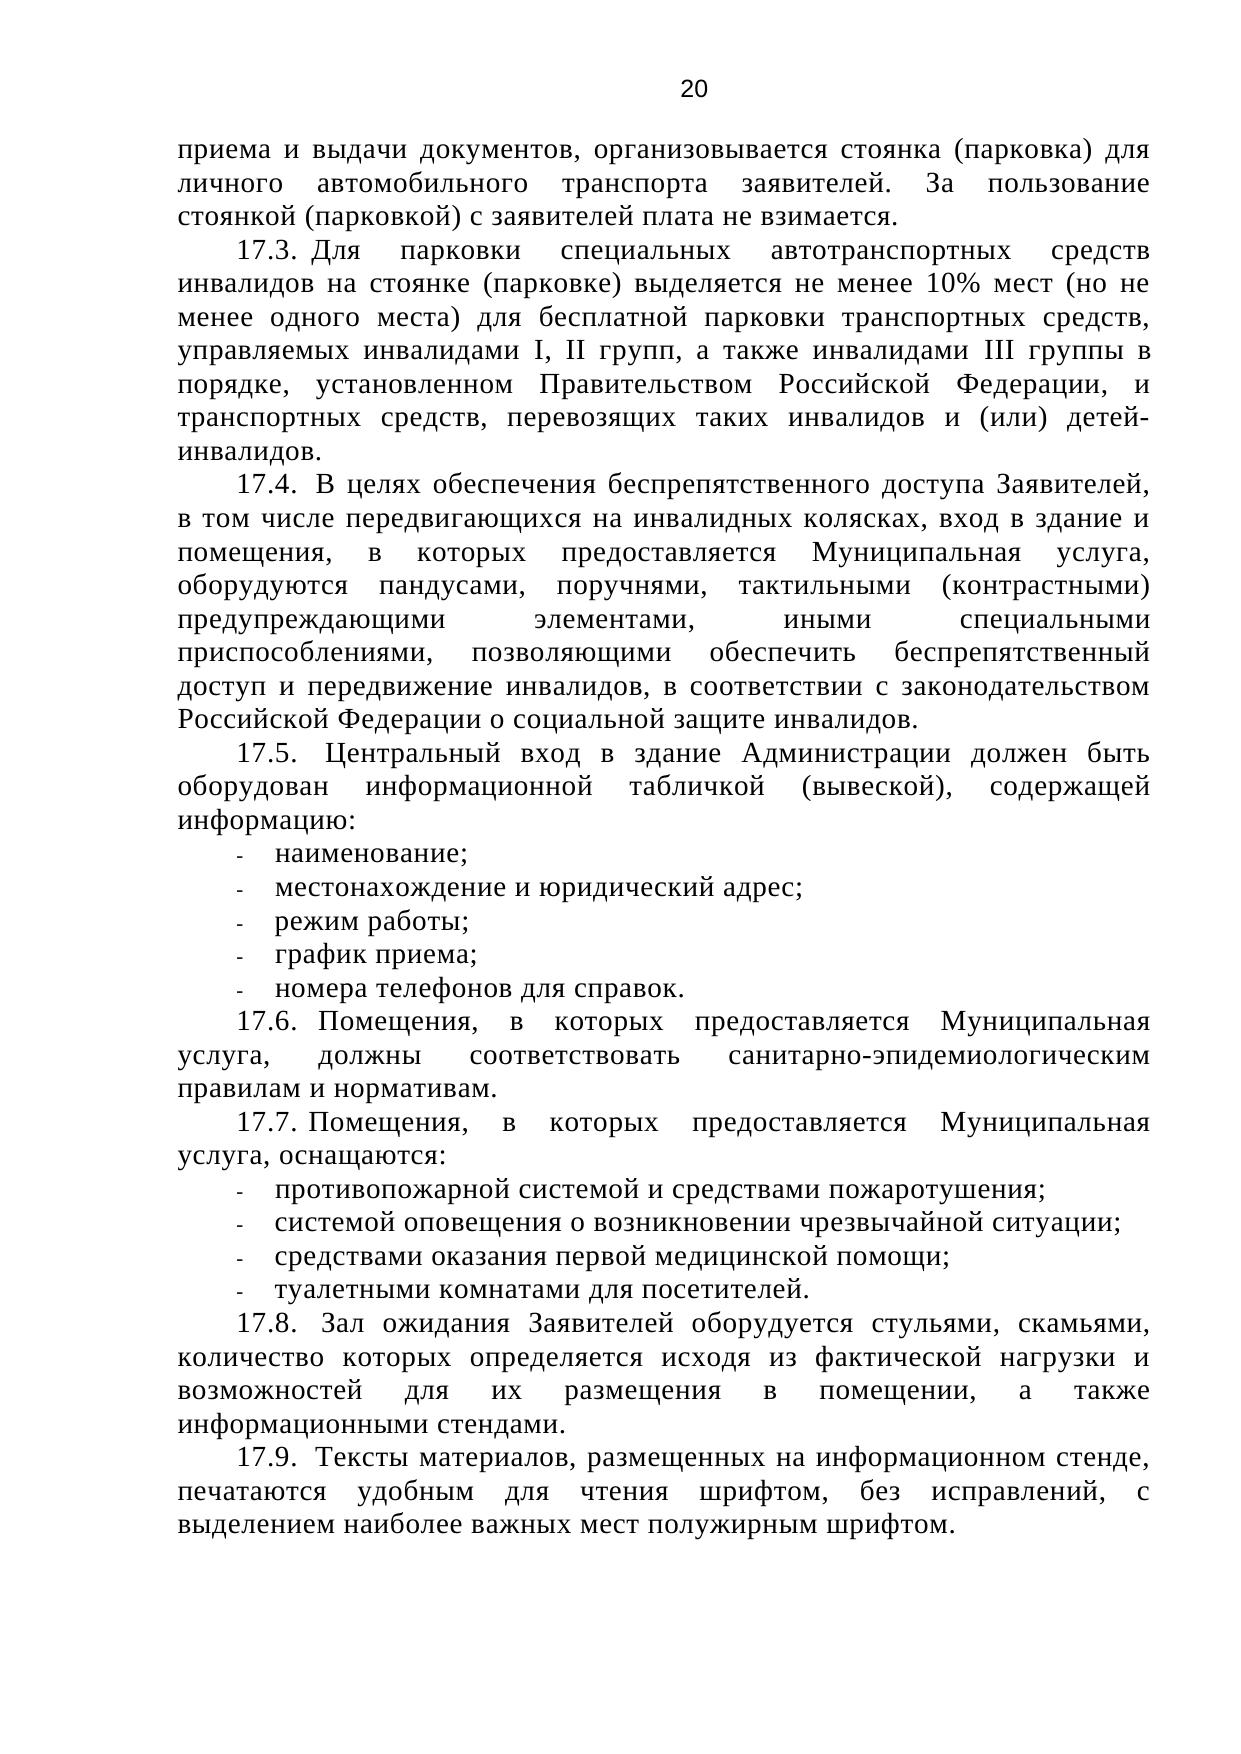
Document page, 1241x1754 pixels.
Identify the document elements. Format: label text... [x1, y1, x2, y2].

list Помещения, в которых предоставляется Муниципальная услуга, должны соответствовать санитарно-эпидемиологическим правилам и нормативам. [177, 1003, 1152, 1104]
list В целях обеспечения беспрепятственного доступа Заявителей, в том числе передвигающихся на инвалидных колясках, вход в здание и помещения, в которых предоставляется Муниципальная услуга, оборудуются пандусами, поручнями, тактильными (контрастными) предупреждающими элементами, иными специальными приспособлениями, позволяющими обеспечить беспрепятственный доступ и передвижение инвалидов, в соответствии с законодательством Российской Федерации о социальной защите инвалидов. [177, 467, 1152, 735]
list Тексты материалов, размещенных на информационном стенде, печатаются удобным для чтения шрифтом, без исправлений, с выделением наиболее важных мест полужирным шрифтом. [177, 1439, 1152, 1540]
list режим работы; [177, 903, 1152, 936]
list средствами оказания первой медицинской помощи; [177, 1238, 1152, 1272]
list системой оповещения о возникновении чрезвычайной ситуации; [177, 1204, 1152, 1238]
list наименование; [177, 836, 1152, 869]
list Помещения, в которых предоставляется Муниципальная услуга, оснащаются: [177, 1104, 1152, 1171]
list Для парковки специальных автотранспортных средств инвалидов на стоянке (парковке) выделяется не менее 10% мест (но не менее одного места) для бесплатной парковки транспортных средств, управляемых инвалидами I, II групп, а также инвалидами III группы в порядке, установленном Правительством Российской Федерации, и транспортных средств, перевозящих таких инвалидов и (или) детей-инвалидов. [177, 232, 1152, 467]
list местонахождение и юридический адрес; [177, 869, 1152, 903]
list Центральный вход в здание Администрации должен быть оборудован информационной табличкой (вывеской), содержащей информацию: [177, 735, 1152, 836]
list номера телефонов для справок. [177, 970, 1152, 1003]
list график приема; [177, 936, 1152, 970]
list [177, 131, 1152, 232]
list туалетными комнатами для посетителей. [177, 1272, 1152, 1305]
list Зал ожидания Заявителей оборудуется стульями, скамьями, количество которых определяется исходя из фактической нагрузки и возможностей для их размещения в помещении, а также информационными стендами. [177, 1305, 1152, 1439]
list противопожарной системой и средствами пожаротушения; [177, 1171, 1152, 1204]
